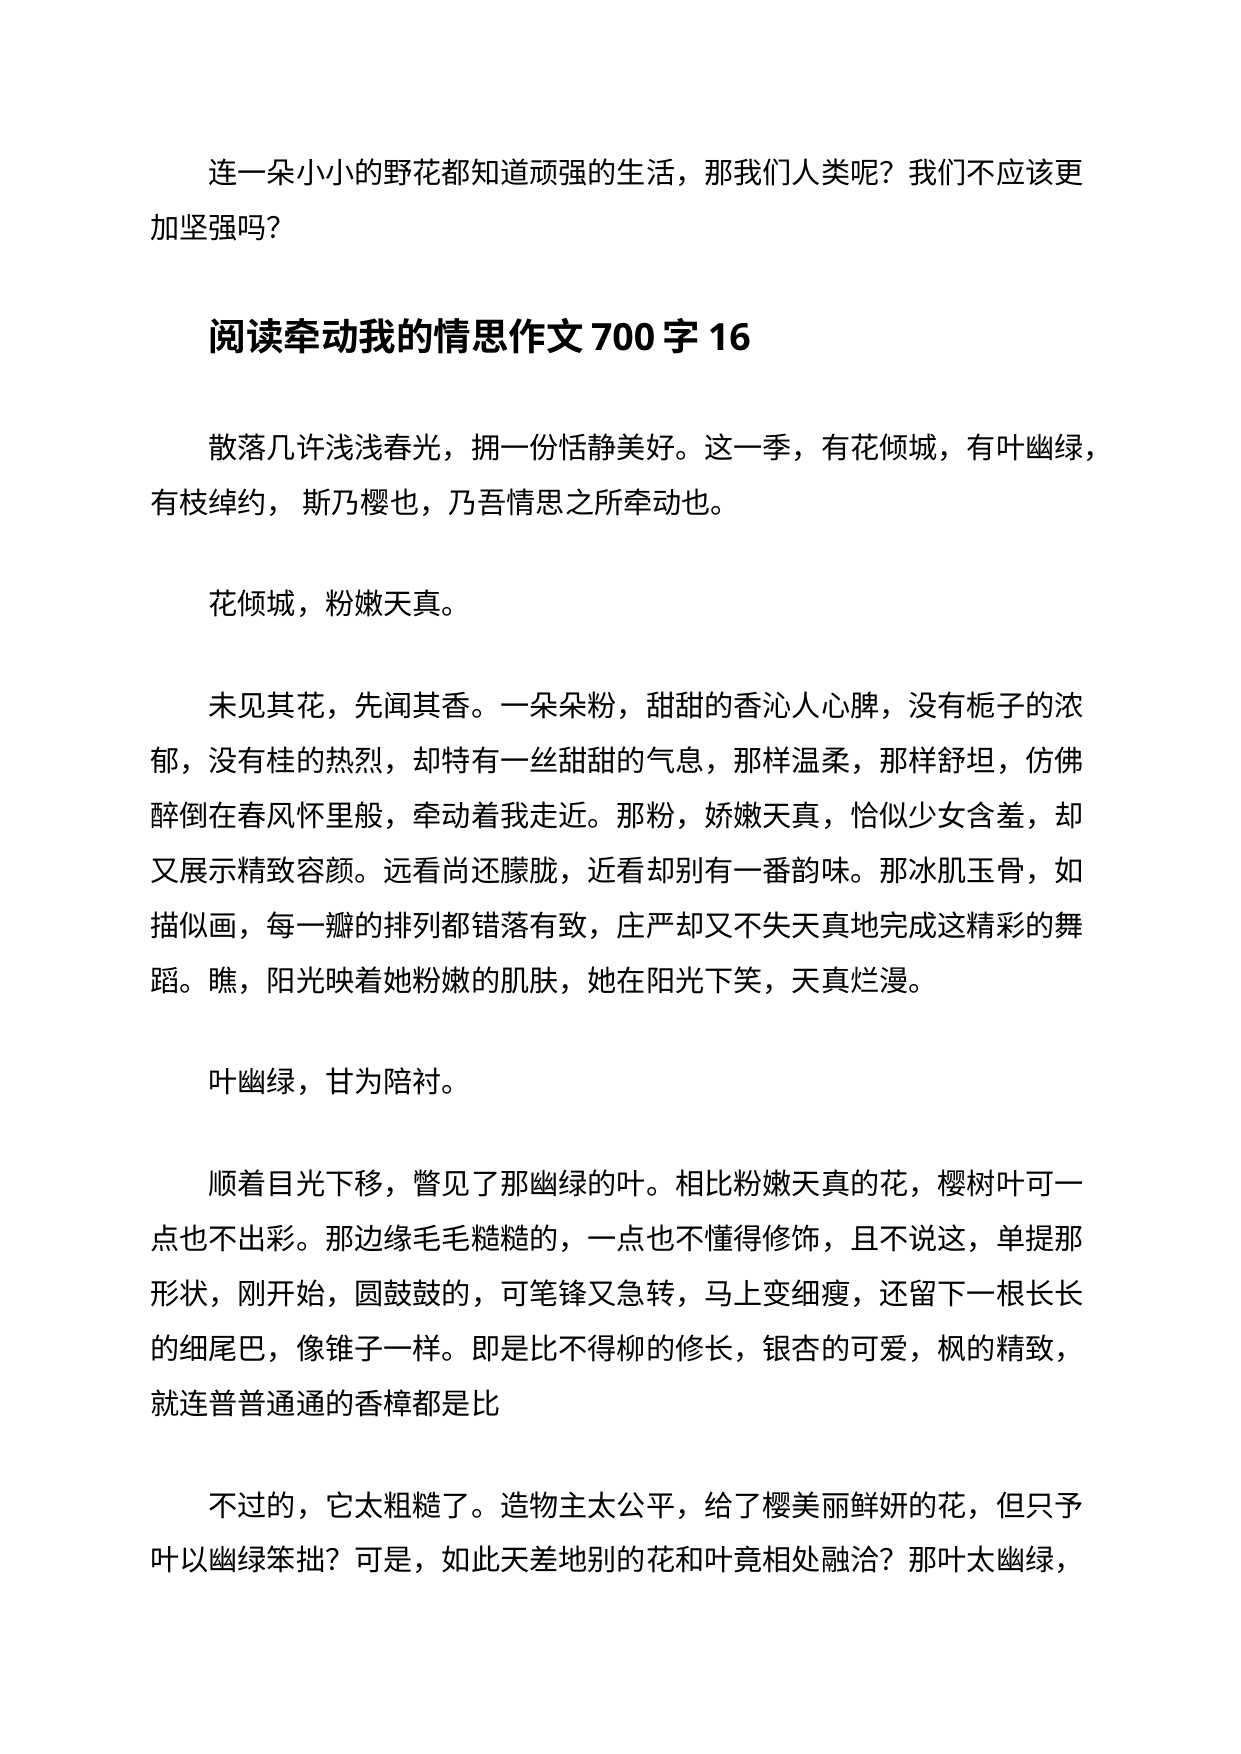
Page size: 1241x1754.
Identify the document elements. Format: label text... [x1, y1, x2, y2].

text 未见其花，先闻其香。一朵朵粉，甜甜的香沁人心脾，没有栀子的浓郁，没有桂的热烈，却特有一丝甜甜的气息，那样温柔，那样舒坦，仿佛醉倒在春风怀里般，牵动着我走近。那粉，娇嫩天真，恰似少女含羞，却又展示精致容颜。远看尚还朦胧，近看却别有一番韵味。那冰肌玉骨，如描似画，每一瓣的排列都错落有致，庄严却又不失天真地完成这精彩的舞蹈。瞧，阳光映着她粉嫩的肌肤，她在阳光下笑，天真烂漫。 [150, 683, 1090, 999]
text 顺着目光下移，瞥见了那幽绿的叶。相比粉嫩天真的花，樱树叶可一点也不出彩。那边缘毛毛糙糙的，一点也不懂得修饰，且不说这，单提那形状，刚开始，圆鼓鼓的，可笔锋又急转，马上变细瘦，还留下一根长长的细尾巴，像锥子一样。即是比不得柳的修长，银杏的可爱，枫的精致，就连普普通通的香樟都是比 [150, 1161, 1090, 1423]
text 连一朵小小的野花都知道顽强的生活，那我们人类呢？我们不应该更加坚强吗？ [150, 150, 1090, 247]
text 叶幽绿，甘为陪衬。 [150, 1059, 1090, 1101]
text 散落几许浅浅春光，拥一份恬静美好。这一季，有花倾城，有叶幽绿，有枝绰约， 斯乃樱也，乃吾情思之所牵动也。 [150, 424, 1090, 521]
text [150, 1482, 1090, 1579]
text 阅读牵动我的情思作文700字16 [150, 307, 1090, 361]
text 花倾城，粉嫩天真。 [150, 581, 1090, 623]
